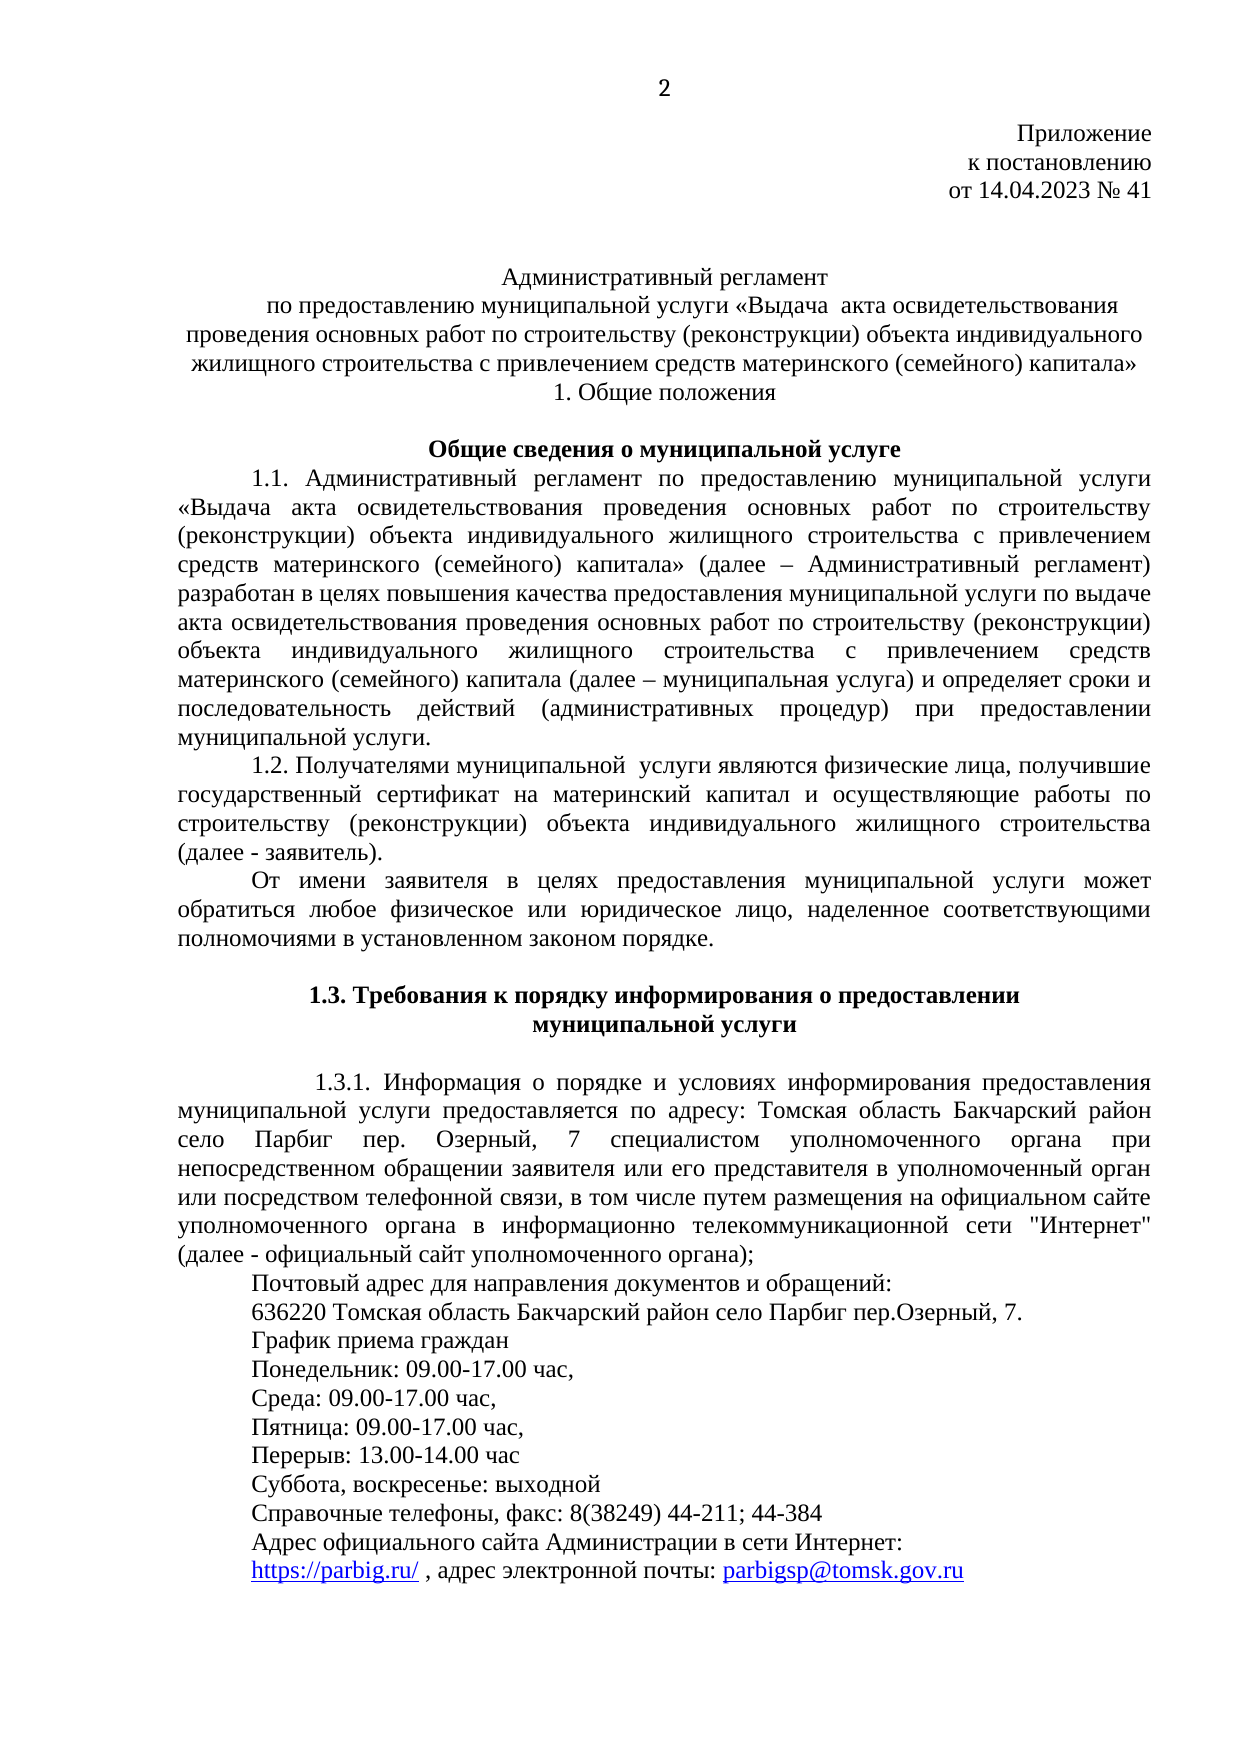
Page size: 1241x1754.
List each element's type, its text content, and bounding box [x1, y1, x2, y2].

text График приема граждан [177, 1326, 1152, 1354]
text Суббота, воскресенье: выходной [177, 1469, 1152, 1498]
text https://parbig.ru/ , адрес электронной почты: parbigsp@tomsk.gov.ru [177, 1556, 1152, 1584]
text от 14.04.2023 № 41 [177, 176, 1152, 204]
text Пятница: 09.00-17.00 час, [177, 1412, 1152, 1441]
text Справочные телефоны, факс: 8(38249) 44-211; 44-384 [177, 1498, 1152, 1527]
text Почтовый адрес для направления документов и обращений: [177, 1268, 1152, 1297]
text 1.3. Требования к порядку информирования о предоставлении муниципальной услуги [177, 981, 532, 1038]
text Адрес официального сайта Администрации в сети Интернет: [177, 1527, 1152, 1556]
text к постановлению [177, 147, 1152, 176]
text От имени заявителя в целях предоставления муниципальной услуги может обратиться любое физическое или юридическое лицо, наделенное соответствующими полномочиями в установленном законом порядке. [177, 866, 1152, 952]
text Перерыв: 13.00-14.00 час [177, 1441, 1152, 1469]
text 1.3. Требования к порядку информирования о предоставлении муниципальной услуги [797, 981, 1152, 1038]
text Административный регламент [177, 262, 1152, 291]
text 1.1. Административный регламент по предоставлению муниципальной услуги «Выдача акта освидетельствования проведения основных работ по строительству (реконструкции) объекта индивидуального жилищного строительства с привлечением средств материнского (семейного) капитала» (далее – Административный регламент) разработан в целях повышения качества предоставления муниципальной услуги по выдаче акта освидетельствования проведения основных работ по строительству (реконструкции) объекта индивидуального жилищного строительства с привлечением средств материнского (семейного) капитала (далее – муниципальная услуга) и определяет сроки и последовательность действий (административных процедур) при предоставлении муниципальной услуги. [177, 463, 1152, 751]
text Среда: 09.00-17.00 час, [177, 1383, 1152, 1412]
subtitle 1. Общие положения [177, 377, 1152, 406]
text 1.3.1. Информация о порядке и условиях информирования предоставления муниципальной услуги предоставляется по адресу: Томская область Бакчарский район село Парбиг пер. Озерный, 7 специалистом уполномоченного органа при непосредственном обращении заявителя или его представителя в уполномоченный орган или посредством телефонной связи, в том числе путем размещения на официальном сайте уполномоченного органа в информационно телекоммуникационной сети "Интернет" (далее - официальный сайт уполномоченного органа); [177, 1038, 1152, 1268]
text 636220 Томская область Бакчарский район село Парбиг пер.Озерный, 7. [177, 1297, 1152, 1326]
text по предоставлению муниципальной услуги «Выдача акта освидетельствования проведения основных работ по строительству (реконструкции) объекта индивидуального жилищного строительства с привлечением средств материнского (семейного) капитала» [177, 291, 1152, 377]
text 1.2. Получателями муниципальной услуги являются физические лица, получившие государственный сертификат на материнский капитал и осуществляющие работы по строительству (реконструкции) объекта индивидуального жилищного строительства (далее - заявитель). [177, 751, 1152, 866]
text Приложение [177, 118, 1152, 147]
text Общие сведения о муниципальной услуге [177, 434, 1152, 463]
text Понедельник: 09.00-17.00 час, [177, 1354, 1152, 1383]
